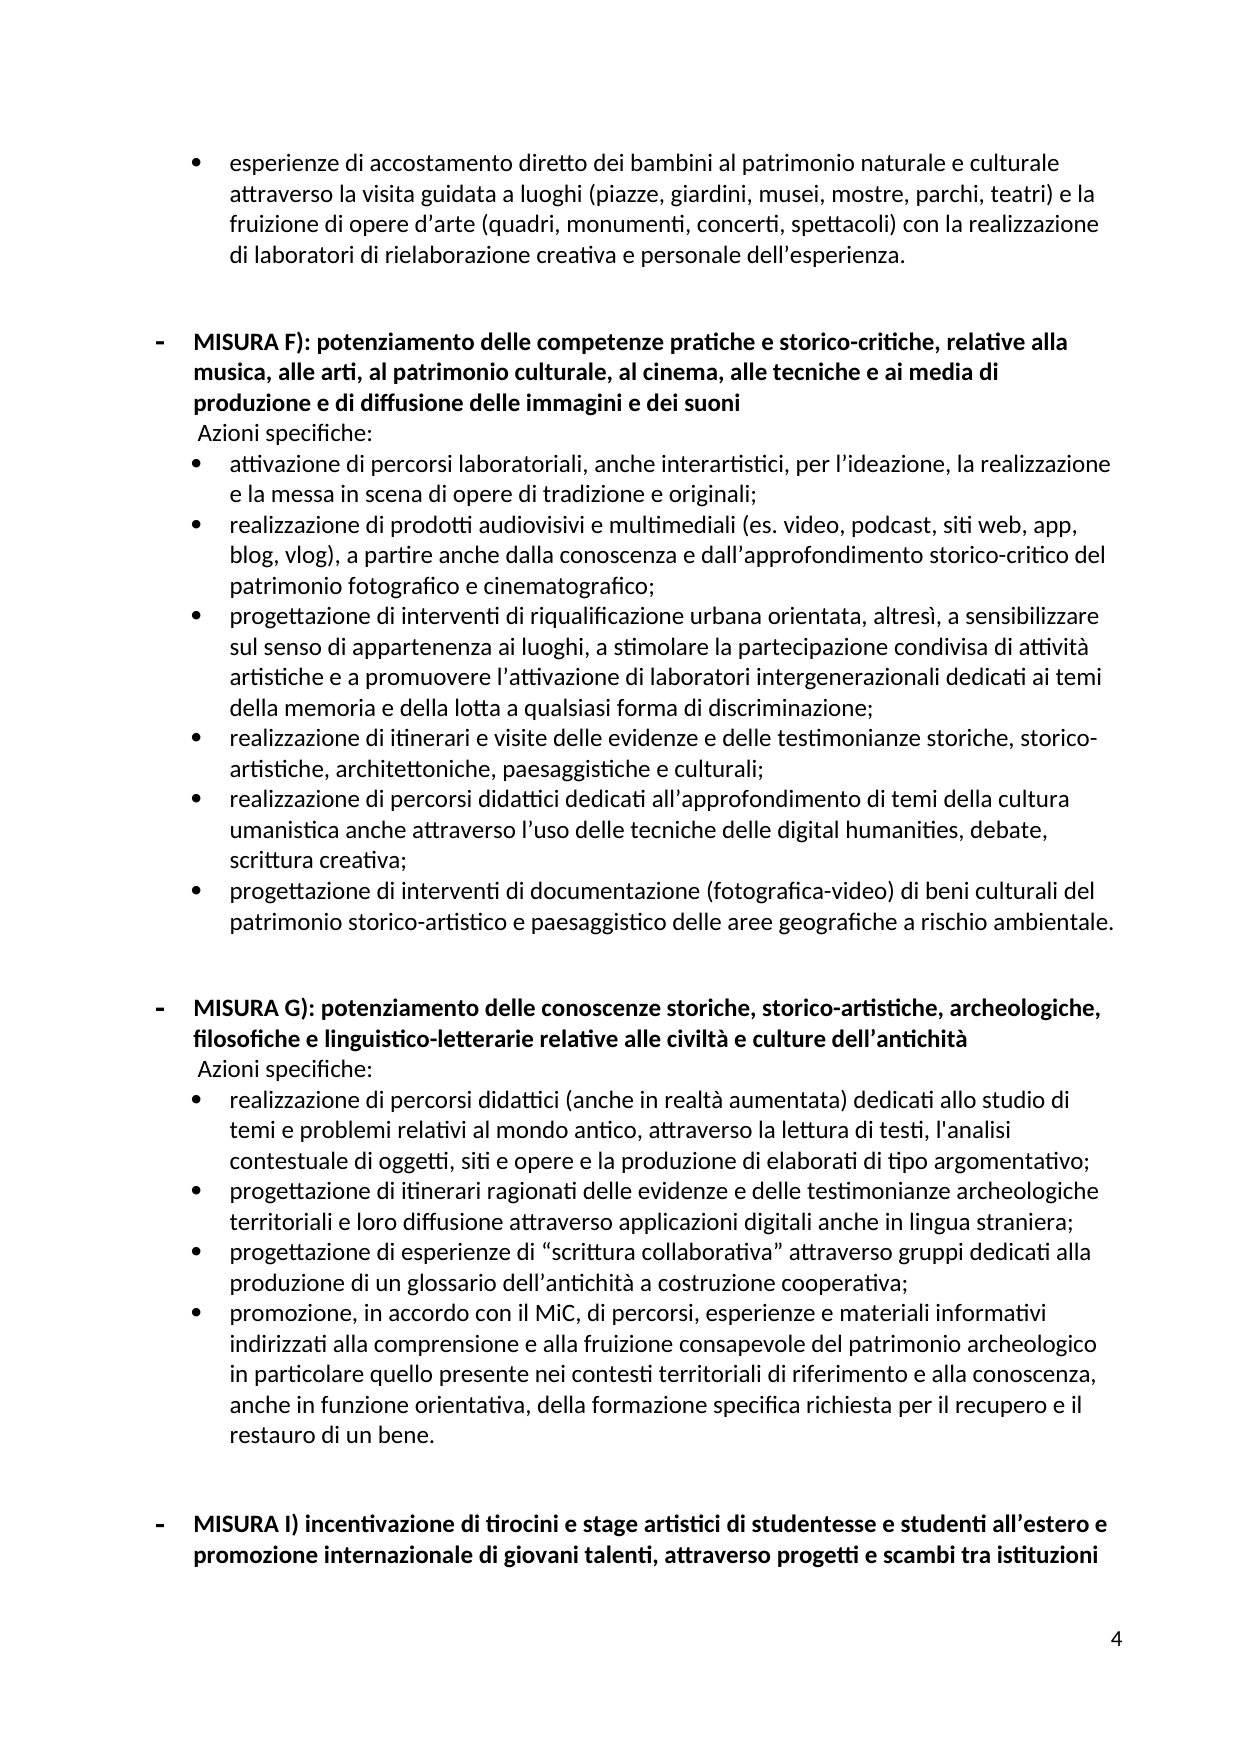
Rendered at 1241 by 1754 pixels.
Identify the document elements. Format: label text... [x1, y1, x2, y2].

list progettazione di interventi di riqualificazione urbana orientata, altresì, a sensibilizzare sul senso di appartenenza ai luoghi, a stimolare la partecipazione condivisa di attività artistiche e a promuovere l’attivazione di laboratori intergenerazionali dedicati ai temi della memoria e della lotta a qualsiasi forma di discriminazione; [192, 600, 1122, 722]
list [156, 1508, 1122, 1569]
text Azioni specifiche: [192, 417, 1122, 448]
list progettazione di interventi di documentazione (fotografica-video) di beni culturali del patrimonio storico-artistico e paesaggistico delle aree geografiche a rischio ambientale. [192, 875, 1122, 936]
list realizzazione di itinerari e visite delle evidenze e delle testimonianze storiche, storico-artistiche, architettoniche, paesaggistiche e culturali; [192, 722, 1122, 783]
list esperienze di accostamento diretto dei bambini al patrimonio naturale e culturale attraverso la visita guidata a luoghi (piazze, giardini, musei, mostre, parchi, teatri) e la fruizione di opere d’arte (quadri, monumenti, concerti, spettacoli) con la realizzazione di laboratori di rielaborazione creativa e personale dell’esperienza. [192, 148, 1122, 270]
list progettazione di itinerari ragionati delle evidenze e delle testimonianze archeologiche territoriali e loro diffusione attraverso applicazioni digitali anche in lingua straniera; [192, 1175, 1122, 1236]
list promozione, in accordo con il MiC, di percorsi, esperienze e materiali informativi indirizzati alla comprensione e alla fruizione consapevole del patrimonio archeologico in particolare quello presente nei contesti territoriali di riferimento e alla conoscenza, anche in funzione orientativa, della formazione specifica richiesta per il recupero e il restauro di un bene. [192, 1297, 1122, 1450]
text Azioni specifiche: [192, 1053, 1122, 1084]
list attivazione di percorsi laboratoriali, anche interartistici, per l’ideazione, la realizzazione e la messa in scena di opere di tradizione e originali; [192, 448, 1122, 509]
list progettazione di esperienze di “scrittura collaborativa” attraverso gruppi dedicati alla produzione di un glossario dell’antichità a costruzione cooperativa; [192, 1236, 1122, 1297]
list realizzazione di prodotti audiovisivi e multimediali (es. video, podcast, siti web, app, blog, vlog), a partire anche dalla conoscenza e dall’approfondimento storico-critico del patrimonio fotografico e cinematografico; [192, 509, 1122, 600]
list MISURA G): potenziamento delle conoscenze storiche, storico-artistiche, archeologiche, filosofiche e linguistico-letterarie relative alle civiltà e culture dell’antichità [156, 992, 1122, 1053]
list realizzazione di percorsi didattici (anche in realtà aumentata) dedicati allo studio di temi e problemi relativi al mondo antico, attraverso la lettura di testi, l'analisi contestuale di oggetti, siti e opere e la produzione di elaborati di tipo argomentativo; [192, 1084, 1122, 1175]
list realizzazione di percorsi didattici dedicati all’approfondimento di temi della cultura umanistica anche attraverso l’uso delle tecniche delle digital humanities, debate, scrittura creativa; [192, 783, 1122, 875]
list MISURA F): potenziamento delle competenze pratiche e storico-critiche, relative alla musica, alle arti, al patrimonio culturale, al cinema, alle tecniche e ai media di produzione e di diffusione delle immagini e dei suoni [156, 326, 1122, 417]
